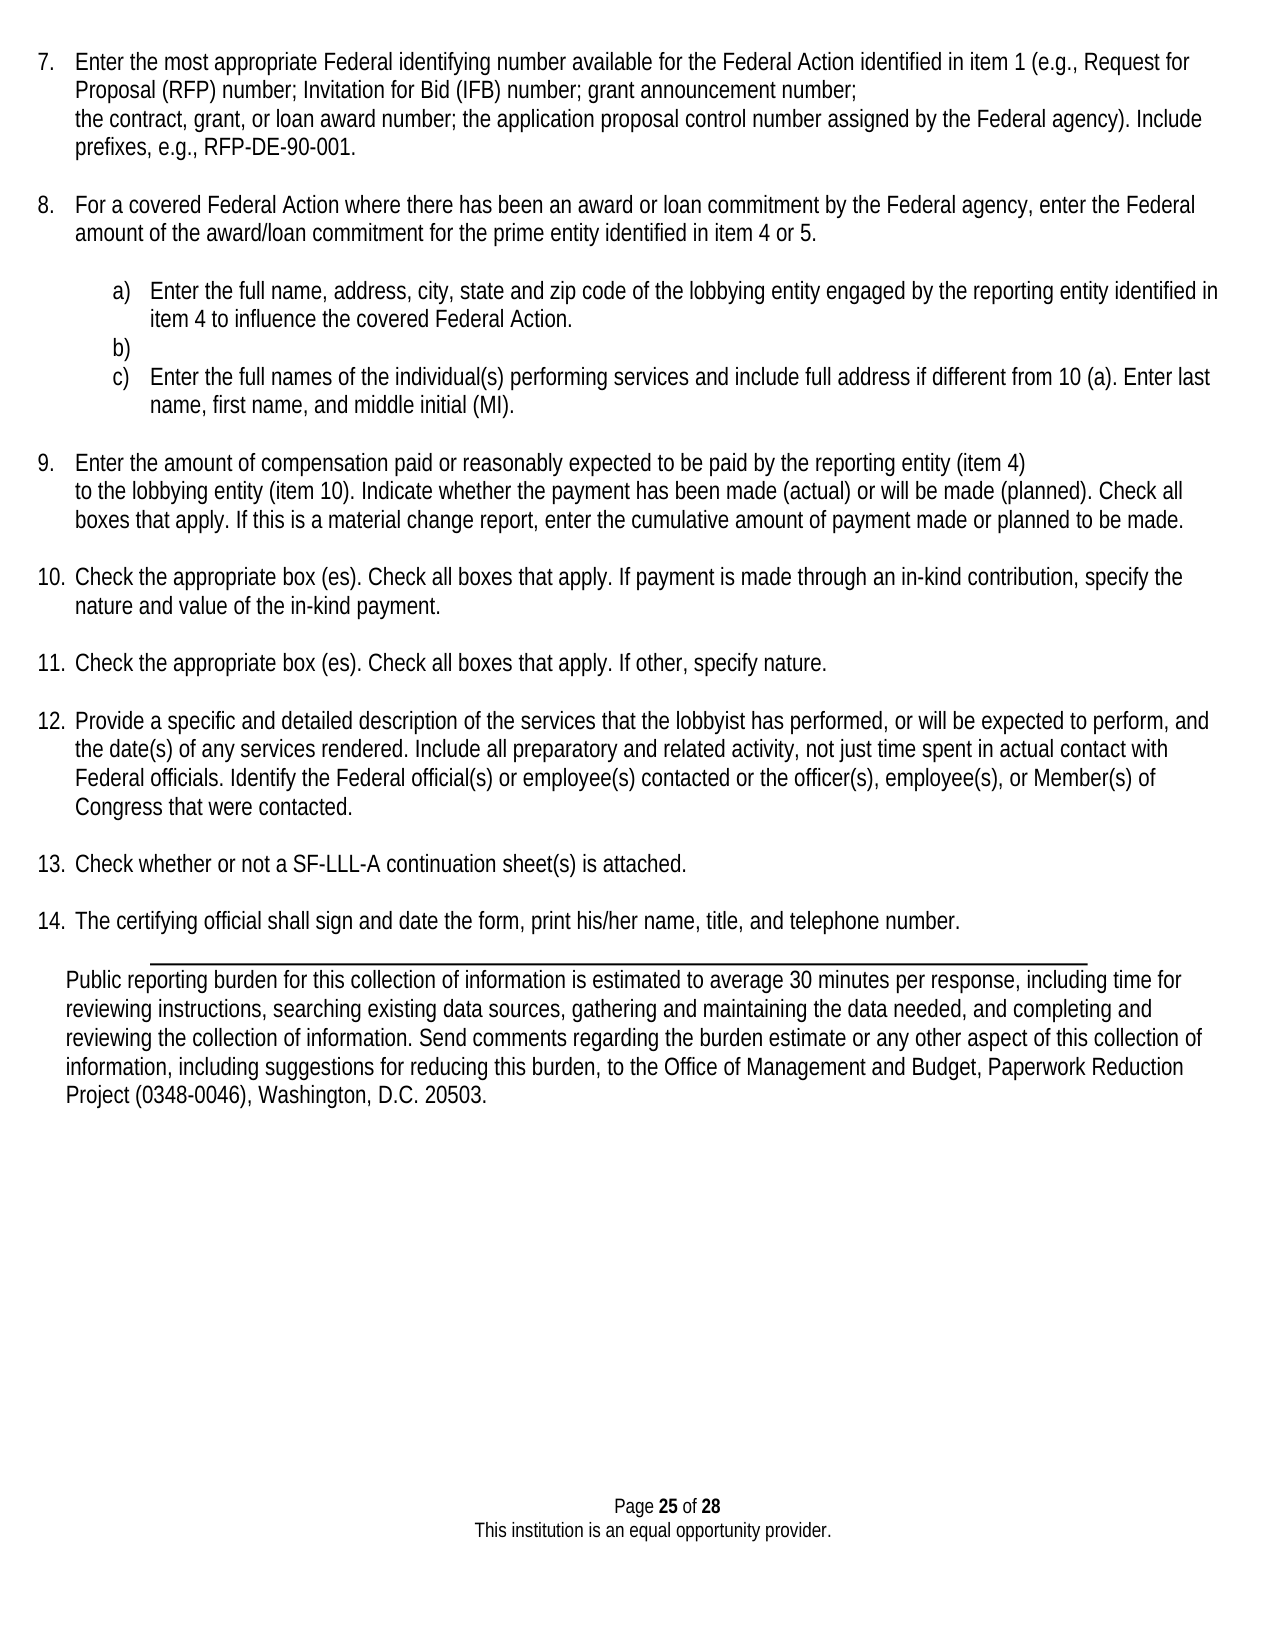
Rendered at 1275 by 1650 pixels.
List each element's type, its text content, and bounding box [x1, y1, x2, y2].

list For a covered Federal Action where there has been an award or loan commitment by the Federal agency, enter the Federal amount of the award/loan commitment for the prime entity identified in item 4 or 5. [37, 190, 1237, 276]
text Public reporting burden for this collection of information is estimated to average 30 minutes per response, including time for reviewing instructions, searching existing data sources, gathering and maintaining the data needed, and completing and reviewing the collection of information. Send comments regarding the burden estimate or any other aspect of this collection of information, including suggestions for reducing this burden, to the Office of Management and Budget, Paperwork Reduction Project (0348-0046), Washington, D.C. 20503. [66, 966, 1237, 1109]
list Enter the full name, address, city, state and zip code of the lobbying entity engaged by the reporting entity identified in item 4 to influence the covered Federal Action. [112, 276, 1237, 333]
list Enter the full names of the individual(s) performing services and include full address if different from 10 (a). Enter last name, first name, and middle initial (MI). [112, 362, 1237, 419]
text 9. Enter the amount of compensation paid or reasonably expected to be paid by the reporting entity (item 4) to the lobbying entity (item 10). Indicate whether the payment has been made (actual) or will be made (planned). Check all boxes that apply. If this is a material change report, enter the cumulative amount of payment made or planned to be made. [37, 448, 1237, 562]
text 10. Check the appropriate box (es). Check all boxes that apply. If payment is made through an in-kind contribution, specify the nature and value of the in-kind payment. [37, 562, 1237, 619]
text 11. Check the appropriate box (es). Check all boxes that apply. If other, specify nature. [37, 648, 1237, 706]
text 13. Check whether or not a SF-LLL-A continuation sheet(s) is attached. [37, 849, 1237, 878]
text 12. Provide a specific and detailed description of the services that the lobbyist has performed, or will be expected to perform, and the date(s) of any services rendered. Include all preparatory and related activity, not just time spent in actual contact with Federal officials. Identify the Federal official(s) or employee(s) contacted or the officer(s), employee(s), or Member(s) of Congress that were contacted. [37, 706, 1237, 849]
list Enter the most appropriate Federal identifying number available for the Federal Action identified in item 1 (e.g., Request for Proposal (RFP) number; Invitation for Bid (IFB) number; grant announcement number; the contract, grant, or loan award number; the application proposal control number assigned by the Federal agency). Include prefixes, e.g., RFP-DE-90-001. [37, 46, 1237, 161]
text 14. The certifying official shall sign and date the form, print his/her name, title, and telephone number. [37, 906, 1237, 935]
